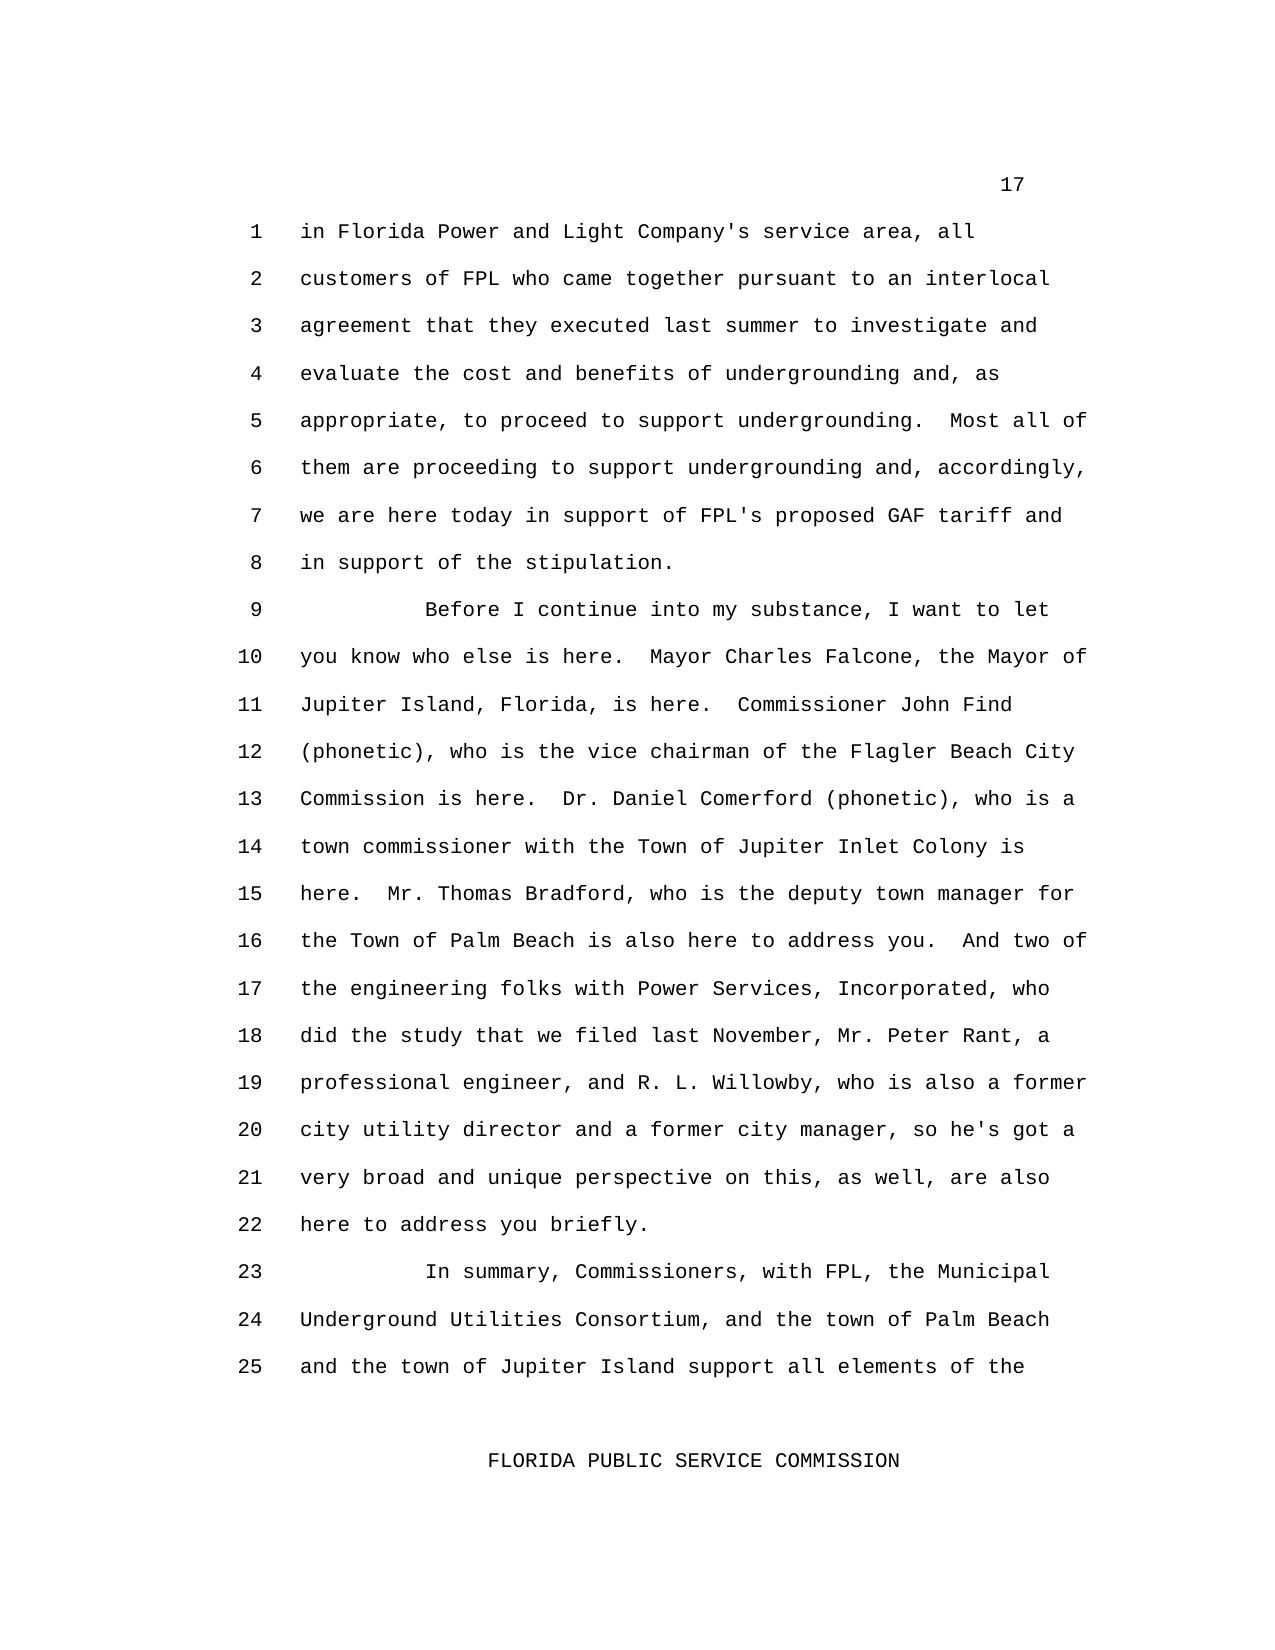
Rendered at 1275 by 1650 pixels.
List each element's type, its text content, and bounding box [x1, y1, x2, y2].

text 14 town commissioner with the Town of Jupiter Inlet Colony is [137, 836, 1138, 859]
text 19 professional engineer, and R. L. Willowby, who is also a former [137, 1072, 1138, 1096]
text 16 the Town of Palm Beach is also here to address you. And two of [137, 930, 1138, 954]
text 3 agreement that they executed last summer to investigate and [137, 316, 1138, 339]
text 12 (phonetic), who is the vice chairman of the Flagler Beach City [137, 741, 1138, 765]
text 18 did the study that we filed last November, Mr. Peter Rant, a [137, 1025, 1138, 1048]
text 9 Before I continue into my substance, I want to let [137, 599, 1138, 623]
text 17 [137, 174, 1138, 197]
text 6 them are proceeding to support undergrounding and, accordingly, [137, 457, 1138, 481]
text 22 here to address you briefly. [137, 1214, 1138, 1238]
text 17 the engineering folks with Power Services, Incorporated, who [137, 978, 1138, 1001]
text 20 city utility director and a former city manager, so he's got a [137, 1119, 1138, 1143]
text 23 In summary, Commissioners, with FPL, the Municipal [137, 1261, 1138, 1285]
text 24 Underground Utilities Consortium, and the town of Palm Beach [137, 1309, 1138, 1332]
text 11 Jupiter Island, Florida, is here. Commissioner John Find [137, 694, 1138, 717]
text 21 very broad and unique perspective on this, as well, are also [137, 1167, 1138, 1190]
text 25 and the town of Jupiter Island support all elements of the [137, 1356, 1138, 1379]
text 2 customers of FPL who came together pursuant to an interlocal [137, 268, 1138, 292]
text 1 in Florida Power and Light Company's service area, all [137, 221, 1138, 244]
text 7 we are here today in support of FPL's proposed GAF tariff and [137, 505, 1138, 528]
text 5 appropriate, to proceed to support undergrounding. Most all of [137, 410, 1138, 434]
text 15 here. Mr. Thomas Bradford, who is the deputy town manager for [137, 883, 1138, 907]
text 13 Commission is here. Dr. Daniel Comerford (phonetic), who is a [137, 788, 1138, 812]
text 4 evaluate the cost and benefits of undergrounding and, as [137, 363, 1138, 386]
text FLORIDA PUBLIC SERVICE COMMISSION [137, 1451, 1138, 1474]
text 8 in support of the stipulation. [137, 552, 1138, 576]
text 10 you know who else is here. Mayor Charles Falcone, the Mayor of [137, 647, 1138, 670]
